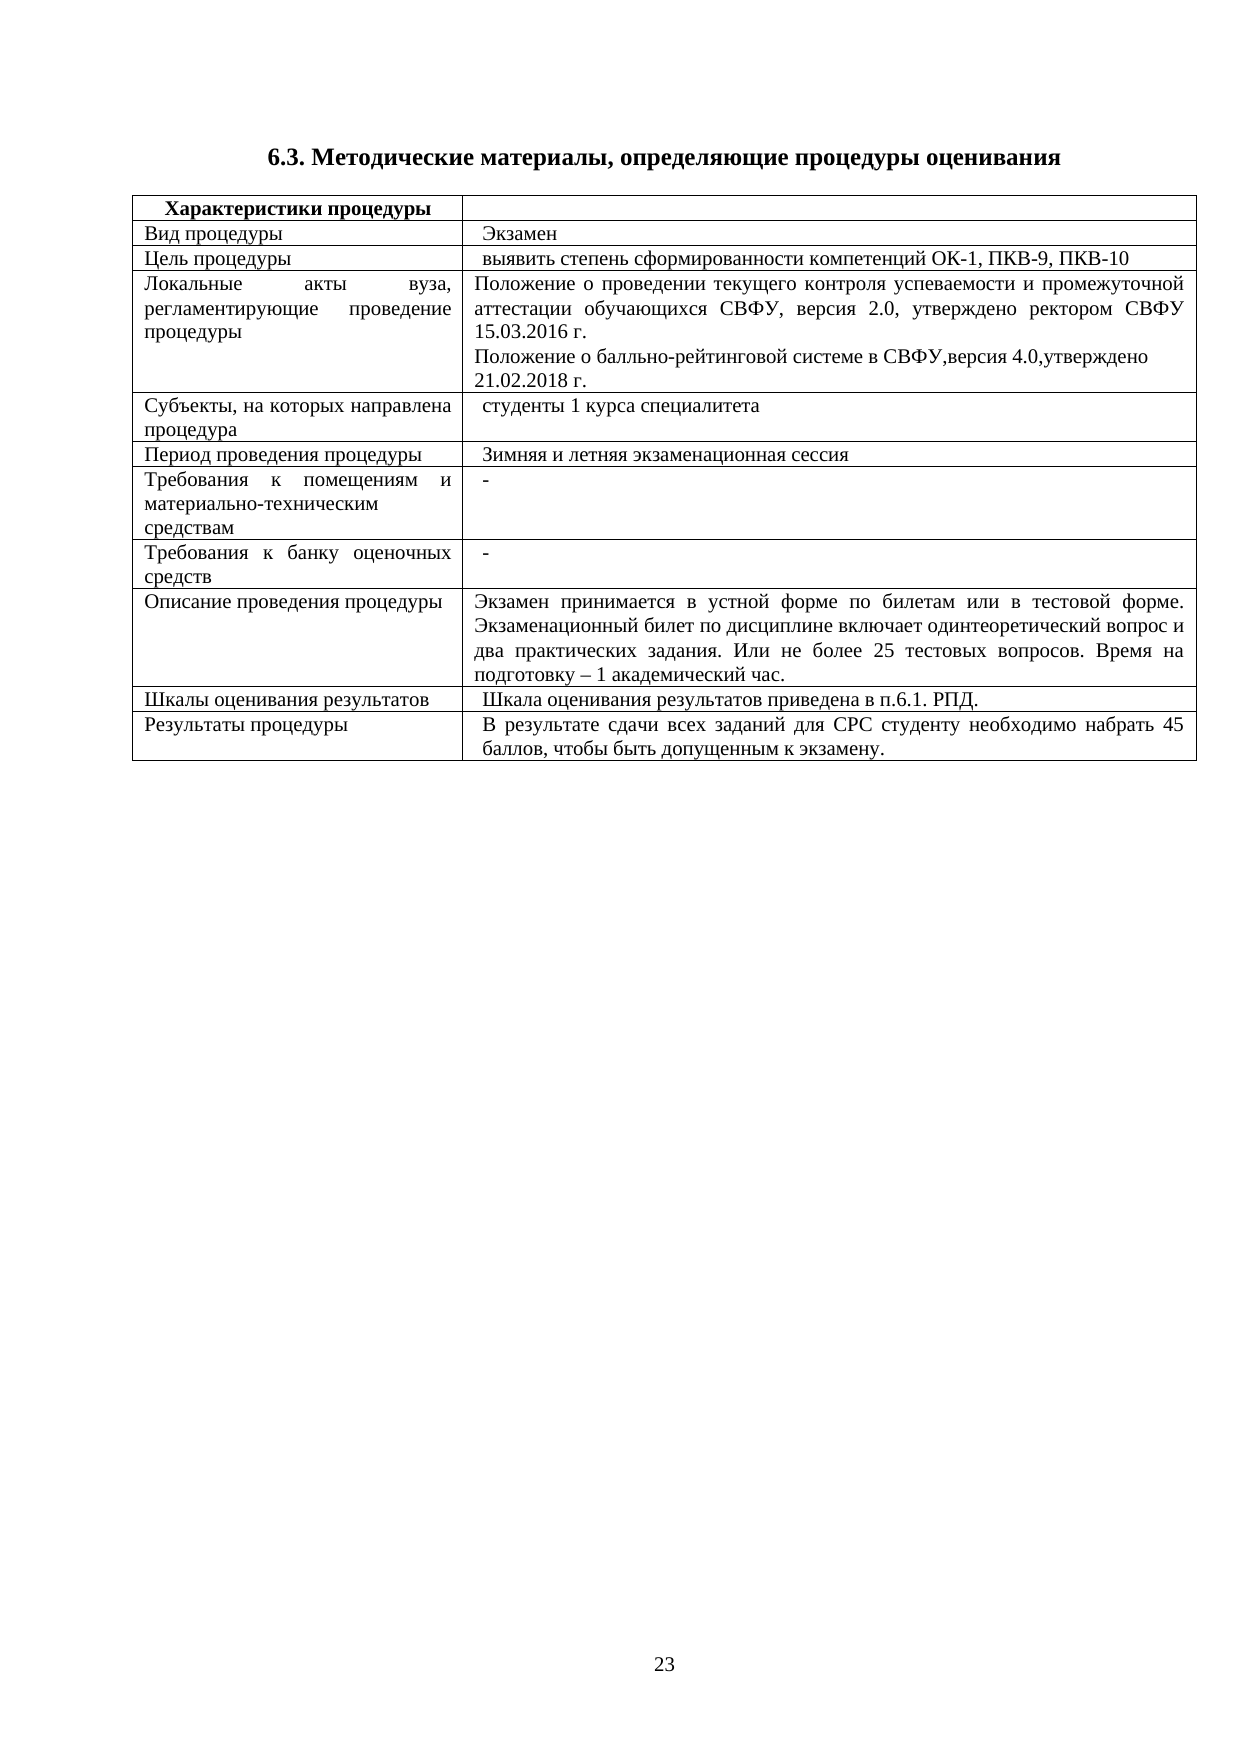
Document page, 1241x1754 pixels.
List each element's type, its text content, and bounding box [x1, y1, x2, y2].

table_cell В результате сдачи всех заданий для СРС студенту необходимо набрать 45 баллов, чтобы быть допущенным к экзамену. [463, 712, 1196, 760]
table_cell Цель процедуры [133, 246, 462, 270]
table_cell - [463, 467, 1196, 539]
table_header [463, 196, 1196, 220]
table_header Характеристики процедуры [133, 196, 462, 220]
table_cell - [463, 540, 1196, 588]
table_cell Шкалы оценивания результатов [133, 687, 462, 711]
table_cell студенты 1 курса специалитета [463, 393, 1196, 441]
table_cell Результаты процедуры [133, 712, 462, 760]
list 6.3. Методические материалы, определяющие процедуры оценивания [148, 142, 1181, 171]
table_cell Период проведения процедуры [133, 442, 462, 466]
table_cell Положение о проведении текущего контроля успеваемости и промежуточной аттестации обучающихся СВФУ, версия 2.0, утверждено ректором СВФУ 15.03.2016 г. Положение о балльно-рейтинговой системе в СВФУ,версия 4.0,утверждено 21.02.2018 г. [463, 271, 1196, 392]
table_cell Локальные акты вуза, регламентирующие проведение процедуры [133, 271, 462, 392]
table_cell Описание проведения процедуры [133, 589, 462, 686]
table_cell Экзамен принимается в устной форме по билетам или в тестовой форме. Экзаменационный билет по дисциплине включает одинтеоретический вопрос и два практических задания. Или не более 25 тестовых вопросов. Время на подготовку – 1 академический час. [463, 589, 1196, 686]
table_cell Субъекты, на которых направлена процедура [133, 393, 462, 441]
table_cell Экзамен [463, 221, 1196, 245]
table_cell Шкала оценивания результатов приведена в п.6.1. РПД. [463, 687, 1196, 711]
table_cell Требования к банку оценочных средств [133, 540, 462, 588]
table_cell Зимняя и летняя экзаменационная сессия [463, 442, 1196, 466]
table_cell Вид процедуры [133, 221, 462, 245]
table_cell Требования к помещениям и материально-техническим средствам [133, 467, 462, 539]
table_cell выявить степень сформированности компетенций ОК-1, ПКВ-9, ПКВ-10 [463, 246, 1196, 270]
